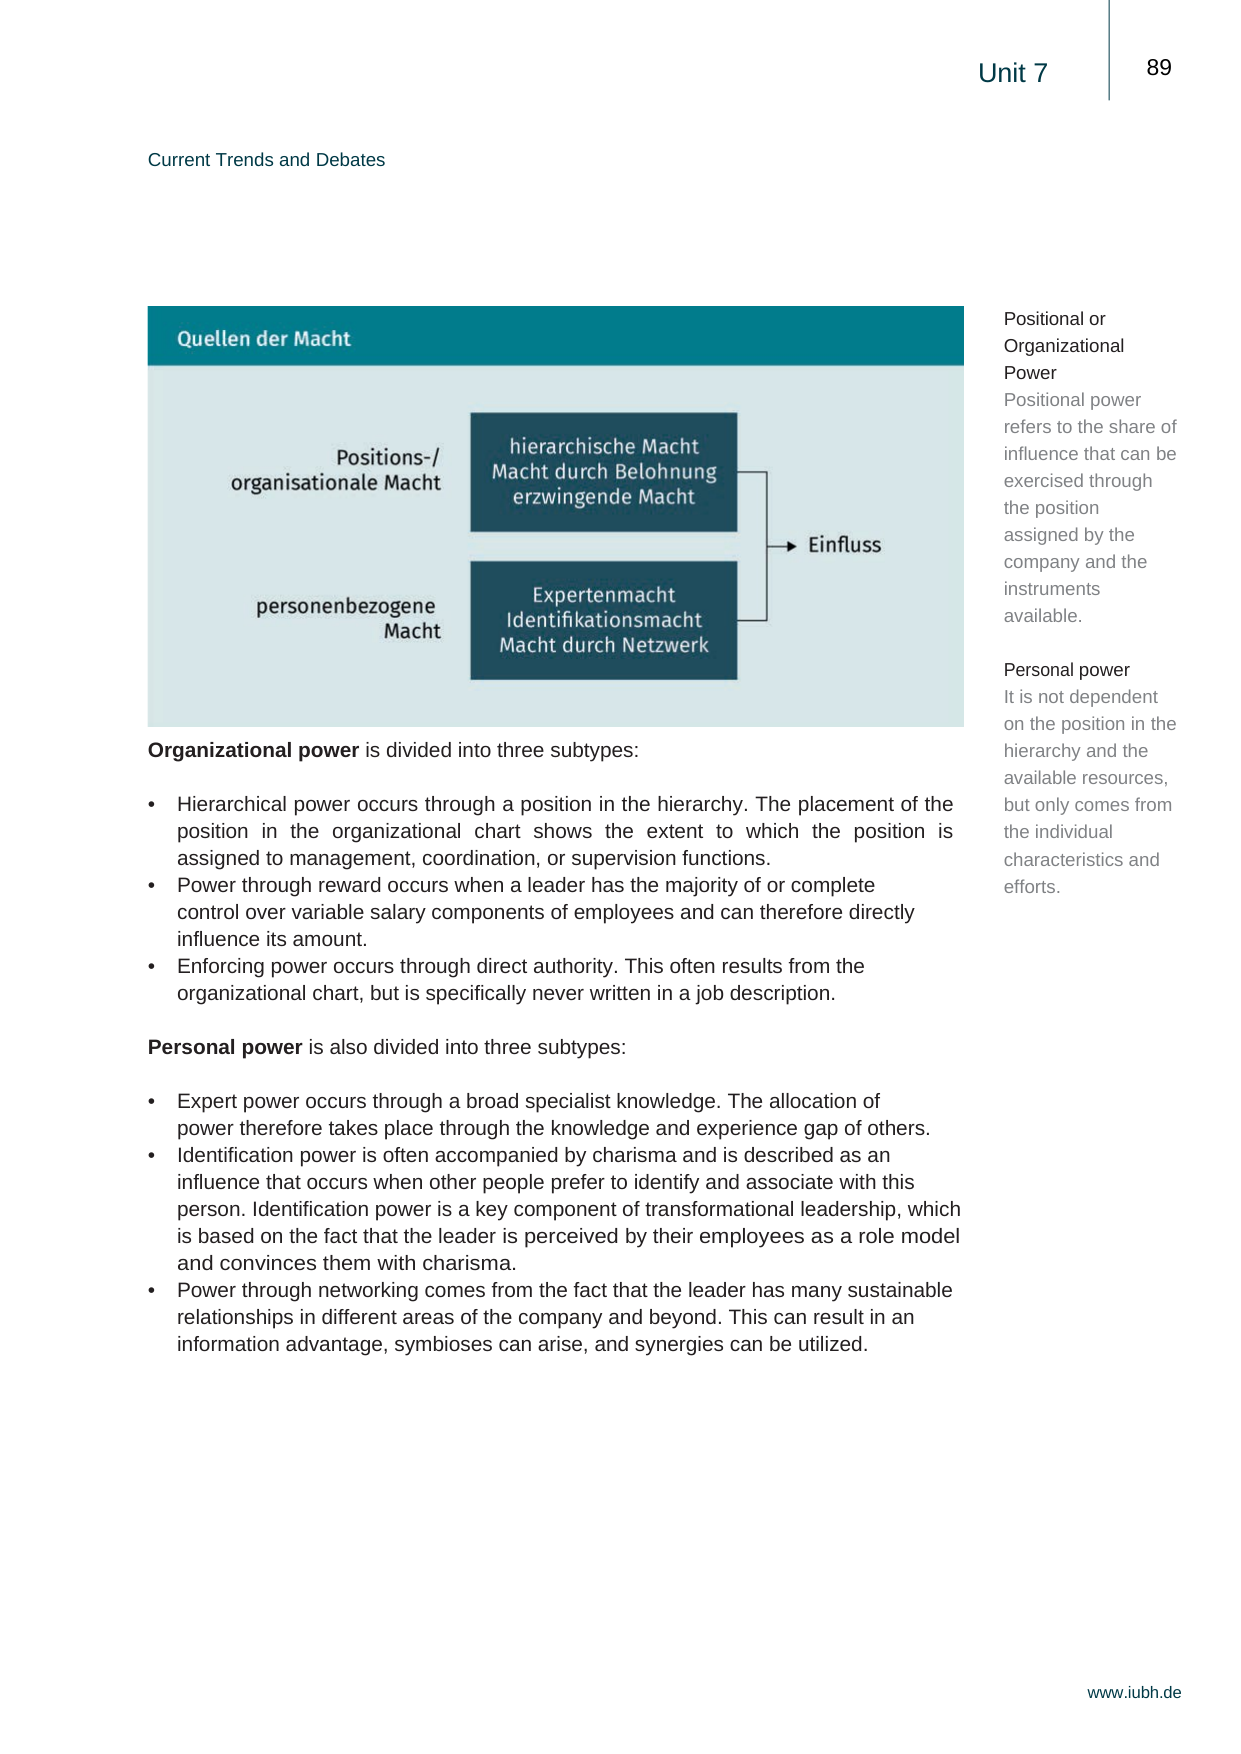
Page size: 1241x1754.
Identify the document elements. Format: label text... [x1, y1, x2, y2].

text Current Trends and Debates [148, 148, 1192, 170]
text Personal power [1003, 659, 1178, 680]
list Power through reward occurs when a leader has the majority of or complete control over variable salary components of employees and can therefore directly influence its amount. [148, 873, 937, 951]
text It is not dependent on the position in the hierarchy and the available resources, but only comes from the individual characteristics and efforts. [1003, 686, 1181, 897]
list Hierarchical power occurs through a position in the hierarchy. The placement of the position in the organizational chart shows the extent to which the position is assigned to management, coordination, or supervision functions. [148, 792, 954, 870]
list Expert power occurs through a broad specialist knowledge. The allocation of power therefore takes place through the knowledge and experience gap of others. [148, 1089, 936, 1140]
text Organizational power is divided into three subtypes: [148, 738, 962, 762]
text Positional power refers to the share of influence that can be exercised through the position assigned by the company and the instruments available. [1003, 389, 1177, 627]
text Personal power is also divided into three subtypes: [148, 1035, 962, 1059]
text Positional or Organizational Power [1003, 307, 1177, 383]
picture [147, 306, 964, 727]
list Identiﬁcation power is often accompanied by charisma and is described as an influence that occurs when other people prefer to identify and associate with this person. Identiﬁcation power is a key component of transformational leadership, which is based on the fact that the leader is perceived by their employees as a role model and convinces them with charisma. [148, 1143, 962, 1275]
list Enforcing power occurs through direct authority. This often results from the organizational chart, but is specifically never written in a job description. [148, 954, 950, 1005]
list Power through networking comes from the fact that the leader has many sustainable relationships in different areas of the company and beyond. This can result in an information advantage, symbioses can arise, and synergies can be utilized. [148, 1278, 962, 1356]
